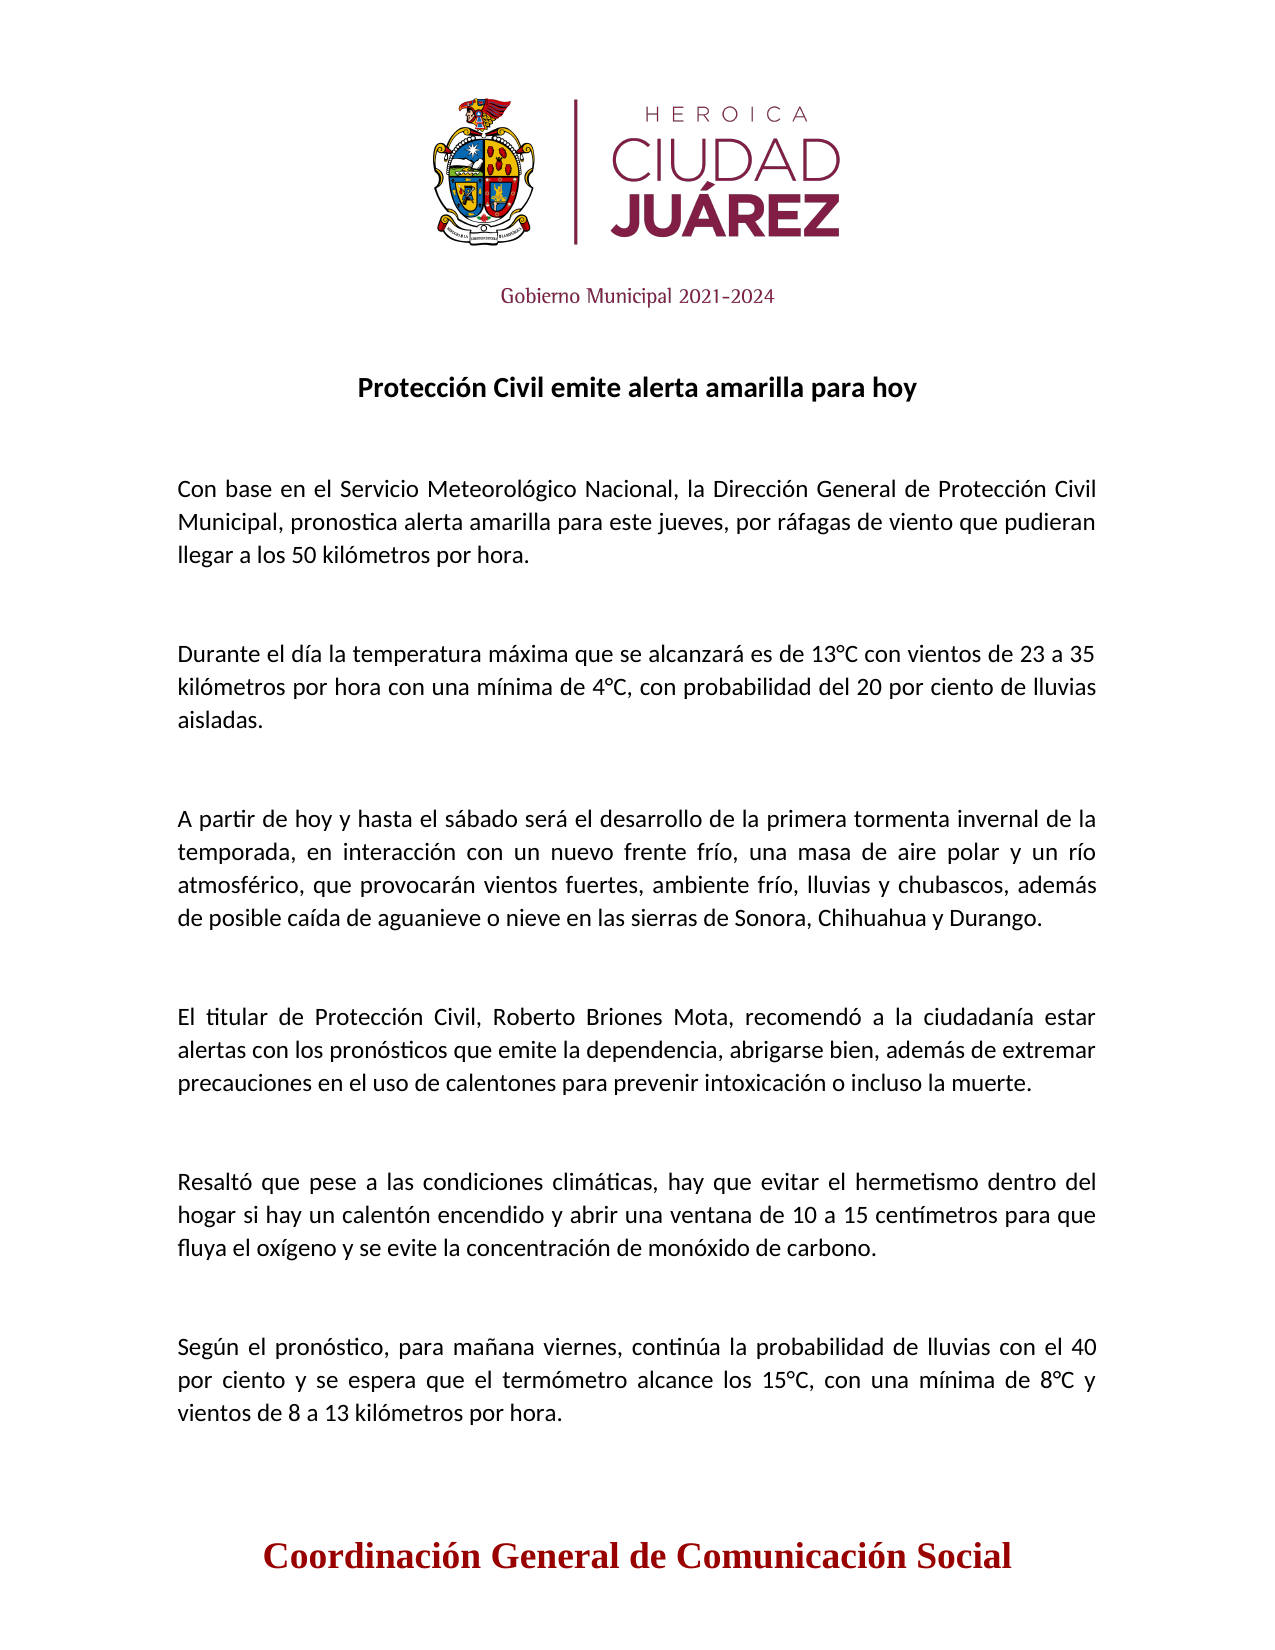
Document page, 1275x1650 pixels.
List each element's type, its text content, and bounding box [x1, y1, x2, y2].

text A partir de hoy y hasta el sábado será el desarrollo de la primera tormenta invernal de la temporada, en interacción con un nuevo frente frío, una masa de aire polar y un río atmosférico, que provocarán vientos fuertes, ambiente frío, lluvias y chubascos, además de posible caída de aguanieve o nieve en las sierras de Sonora, Chihuahua y Durango. [177, 803, 1098, 933]
text Con base en el Servicio Meteorológico Nacional, la Dirección General de Protección Civil Municipal, pronostica alerta amarilla para este jueves, por ráfagas de viento que pudieran llegar a los 50 kilómetros por hora. [177, 473, 1098, 570]
text Protección Civil emite alerta amarilla para hoy [177, 369, 1098, 404]
text Resaltó que pese a las condiciones climáticas, hay que evitar el hermetismo dentro del hogar si hay un calentón encendido y abrir una ventana de 10 a 15 centímetros para que fluya el oxígeno y se evite la concentración de monóxido de carbono. [177, 1166, 1098, 1263]
text Durante el día la temperatura máxima que se alcanzará es de 13°C con vientos de 23 a 35 kilómetros por hora con una mínima de 4°C, con probabilidad del 20 por ciento de lluvias aisladas. [177, 638, 1098, 735]
text Según el pronóstico, para mañana viernes, continúa la probabilidad de lluvias con el 40 por ciento y se espera que el termómetro alcance los 15°C, con una mínima de 8°C y vientos de 8 a 13 kilómetros por hora. [177, 1331, 1098, 1428]
picture [408, 73, 867, 316]
text El titular de Protección Civil, Roberto Briones Mota, recomendó a la ciudadanía estar alertas con los pronósticos que emite la dependencia, abrigarse bien, además de extremar precauciones en el uso de calentones para prevenir intoxicación o incluso la muerte. [177, 1001, 1098, 1098]
